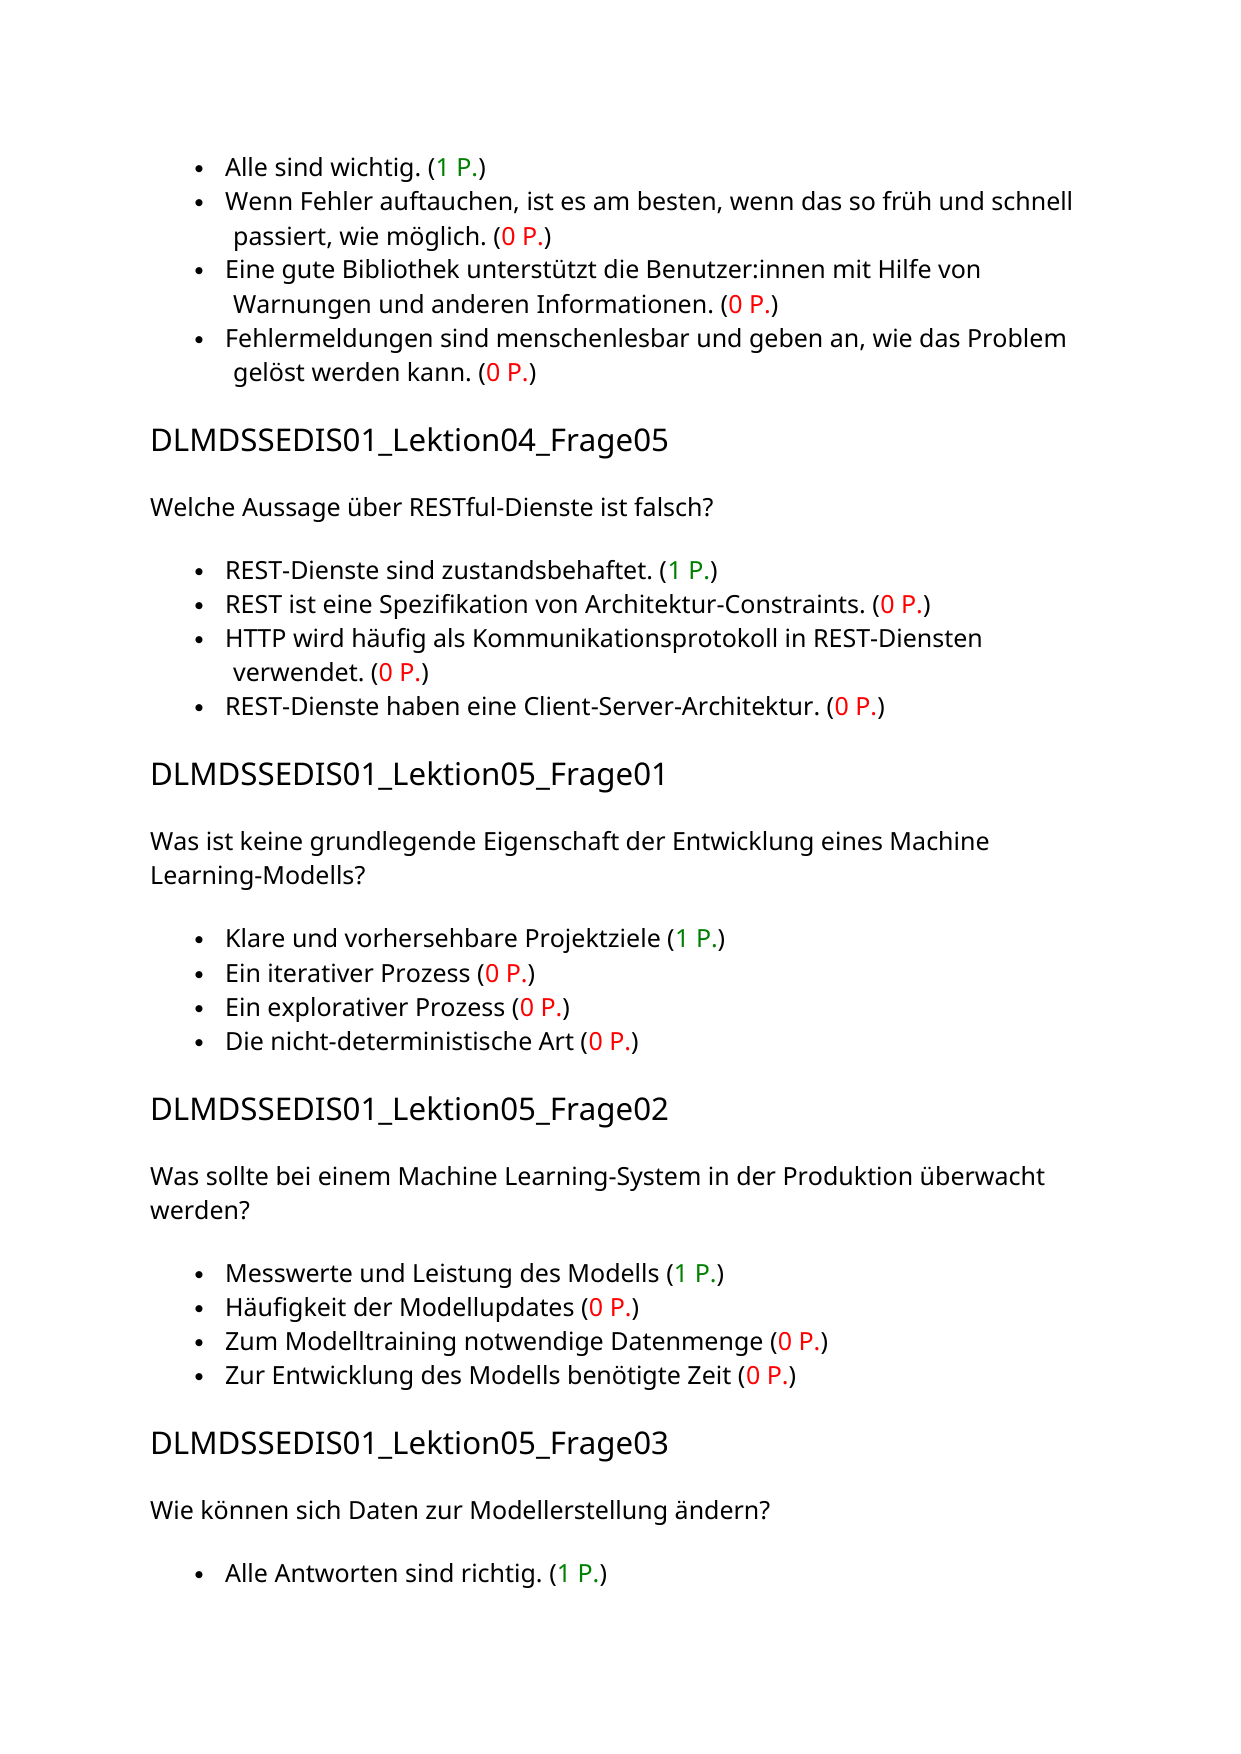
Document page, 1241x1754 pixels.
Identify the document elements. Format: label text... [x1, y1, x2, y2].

list Die nicht-deterministische Art (0 P.) [195, 1023, 1090, 1057]
list Ein iterativer Prozess (0 P.) [195, 955, 1090, 989]
list Ein explorativer Prozess (0 P.) [195, 989, 1090, 1023]
list Zur Entwicklung des Modells benötigte Zeit (0 P.) [195, 1358, 1090, 1392]
list Eine gute Bibliothek unterstützt die Benutzer:innen mit Hilfe von Warnungen und anderen Informationen. (0 P.) [195, 252, 1090, 320]
list Klare und vorhersehbare Projektziele (1 P.) [195, 921, 1090, 955]
list REST-Dienste sind zustandsbehaftet. (1 P.) [195, 553, 1090, 587]
list Zum Modelltraining notwendige Datenmenge (0 P.) [195, 1324, 1090, 1358]
list Alle Antworten sind richtig. (1 P.) [195, 1556, 1090, 1590]
text Was ist keine grundlegende Eigenschaft der Entwicklung eines Machine Learning-Modells? [150, 824, 1090, 892]
list HTTP wird häufig als Kommunikationsprotokoll in REST-Diensten verwendet. (0 P.) [195, 621, 1090, 689]
text DLMDSSEDIS01_Lektion05_Frage03 [150, 1421, 1090, 1464]
text Welche Aussage über RESTful-Dienste ist falsch? [150, 489, 1090, 523]
text Was sollte bei einem Machine Learning-System in der Produktion überwacht werden? [150, 1158, 1090, 1226]
list REST ist eine Spezifikation von Architektur-Constraints. (0 P.) [195, 587, 1090, 621]
list Messwerte und Leistung des Modells (1 P.) [195, 1256, 1090, 1290]
text DLMDSSEDIS01_Lektion04_Frage05 [150, 418, 1090, 460]
text DLMDSSEDIS01_Lektion05_Frage02 [150, 1087, 1090, 1129]
text Wie können sich Daten zur Modellerstellung ändern? [150, 1493, 1090, 1527]
list Wenn Fehler auftauchen, ist es am besten, wenn das so früh und schnell passiert, wie möglich. (0 P.) [195, 184, 1090, 252]
list REST-Dienste haben eine Client-Server-Architektur. (0 P.) [195, 689, 1090, 723]
list Fehlermeldungen sind menschenlesbar und geben an, wie das Problem gelöst werden kann. (0 P.) [195, 320, 1090, 388]
list Alle sind wichtig. (1 P.) [195, 150, 1090, 184]
list Häufigkeit der Modellupdates (0 P.) [195, 1290, 1090, 1324]
text DLMDSSEDIS01_Lektion05_Frage01 [150, 752, 1090, 795]
